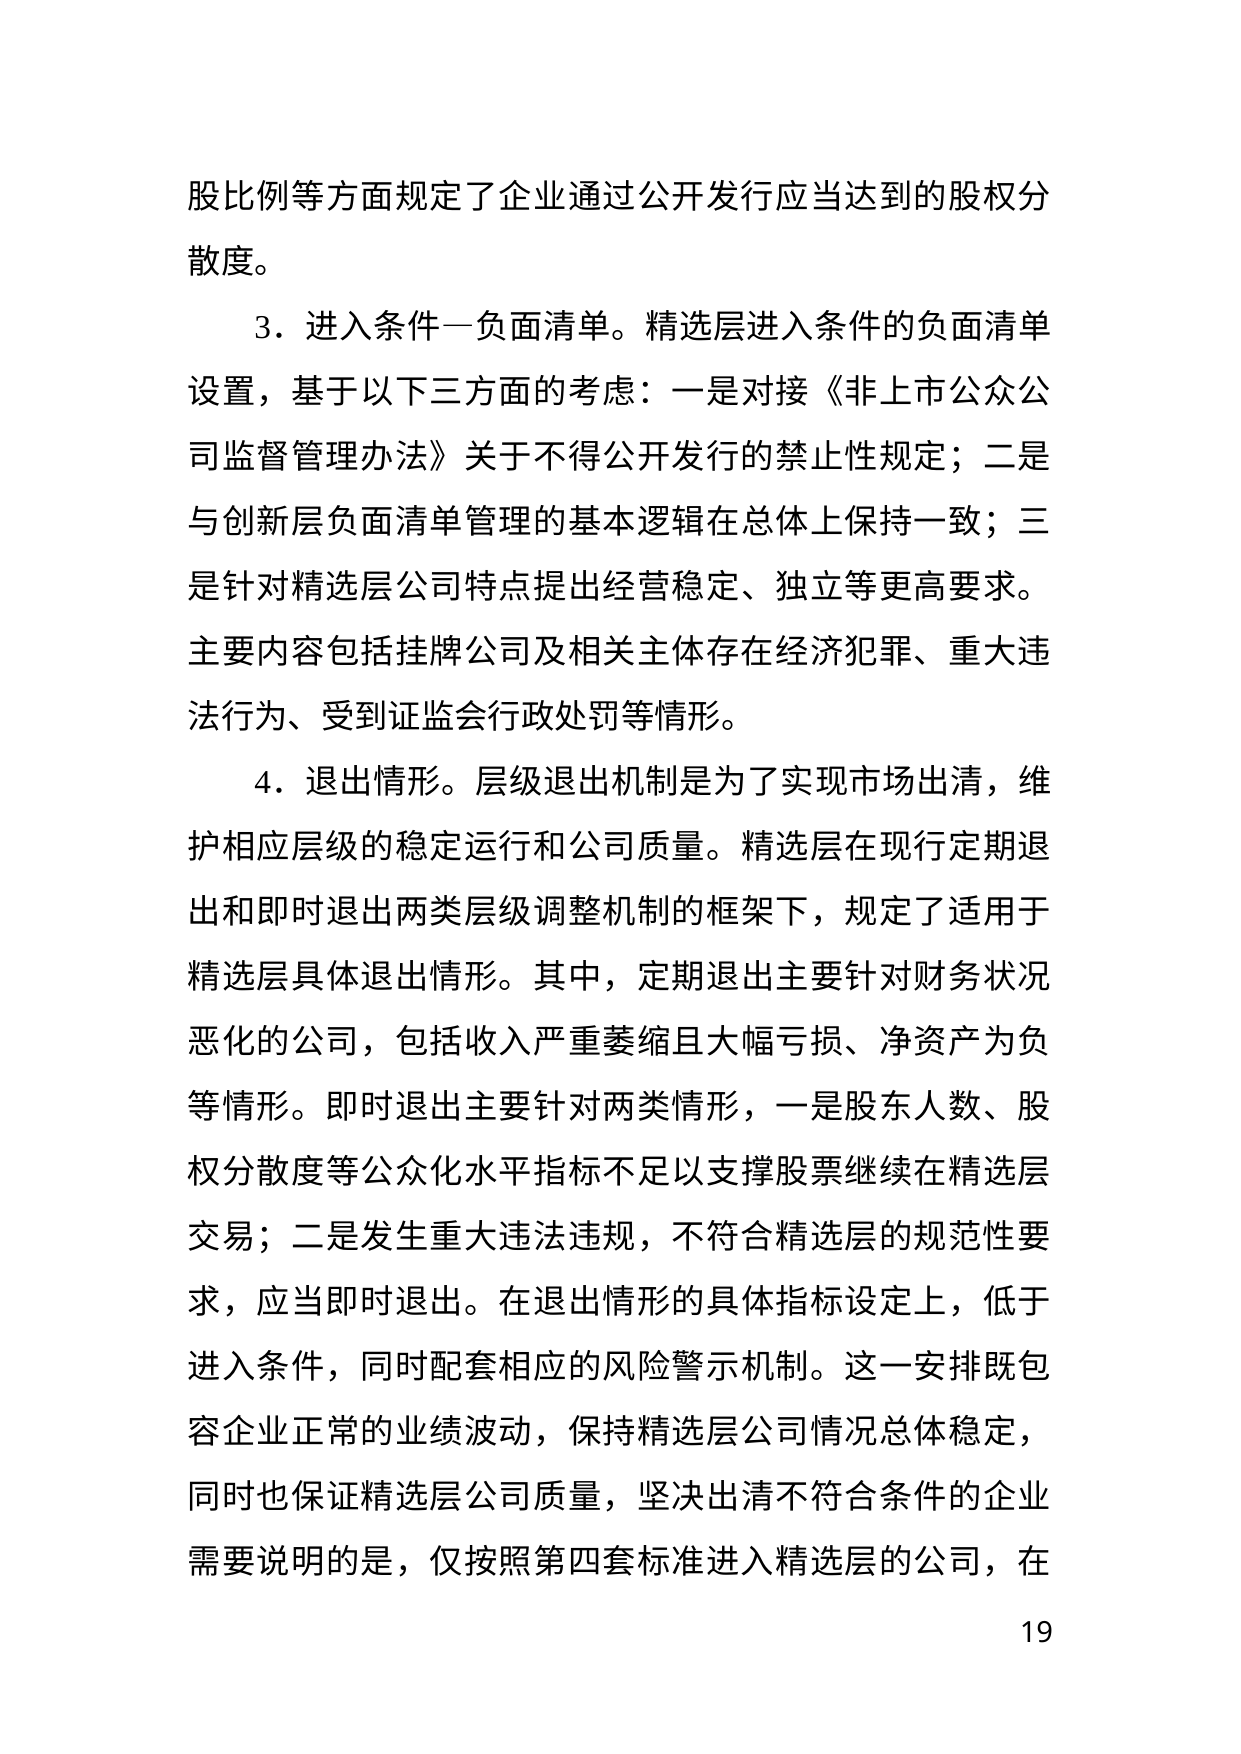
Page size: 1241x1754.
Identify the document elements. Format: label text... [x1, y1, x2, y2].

text 3．进入条件—负面清单。精选层进入条件的负面清单设置，基于以下三方面的考虑：一是对接《非上市公众公司监督管理办法》关于不得公开发行的禁止性规定；二是与创新层负面清单管理的基本逻辑在总体上保持一致；三是针对精选层公司特点提出经营稳定、独立等更高要求。主要内容包括挂牌公司及相关主体存在经济犯罪、重大违法行为、受到证监会行政处罚等情形。 [187, 292, 1053, 747]
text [187, 162, 1053, 292]
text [187, 747, 1053, 1592]
